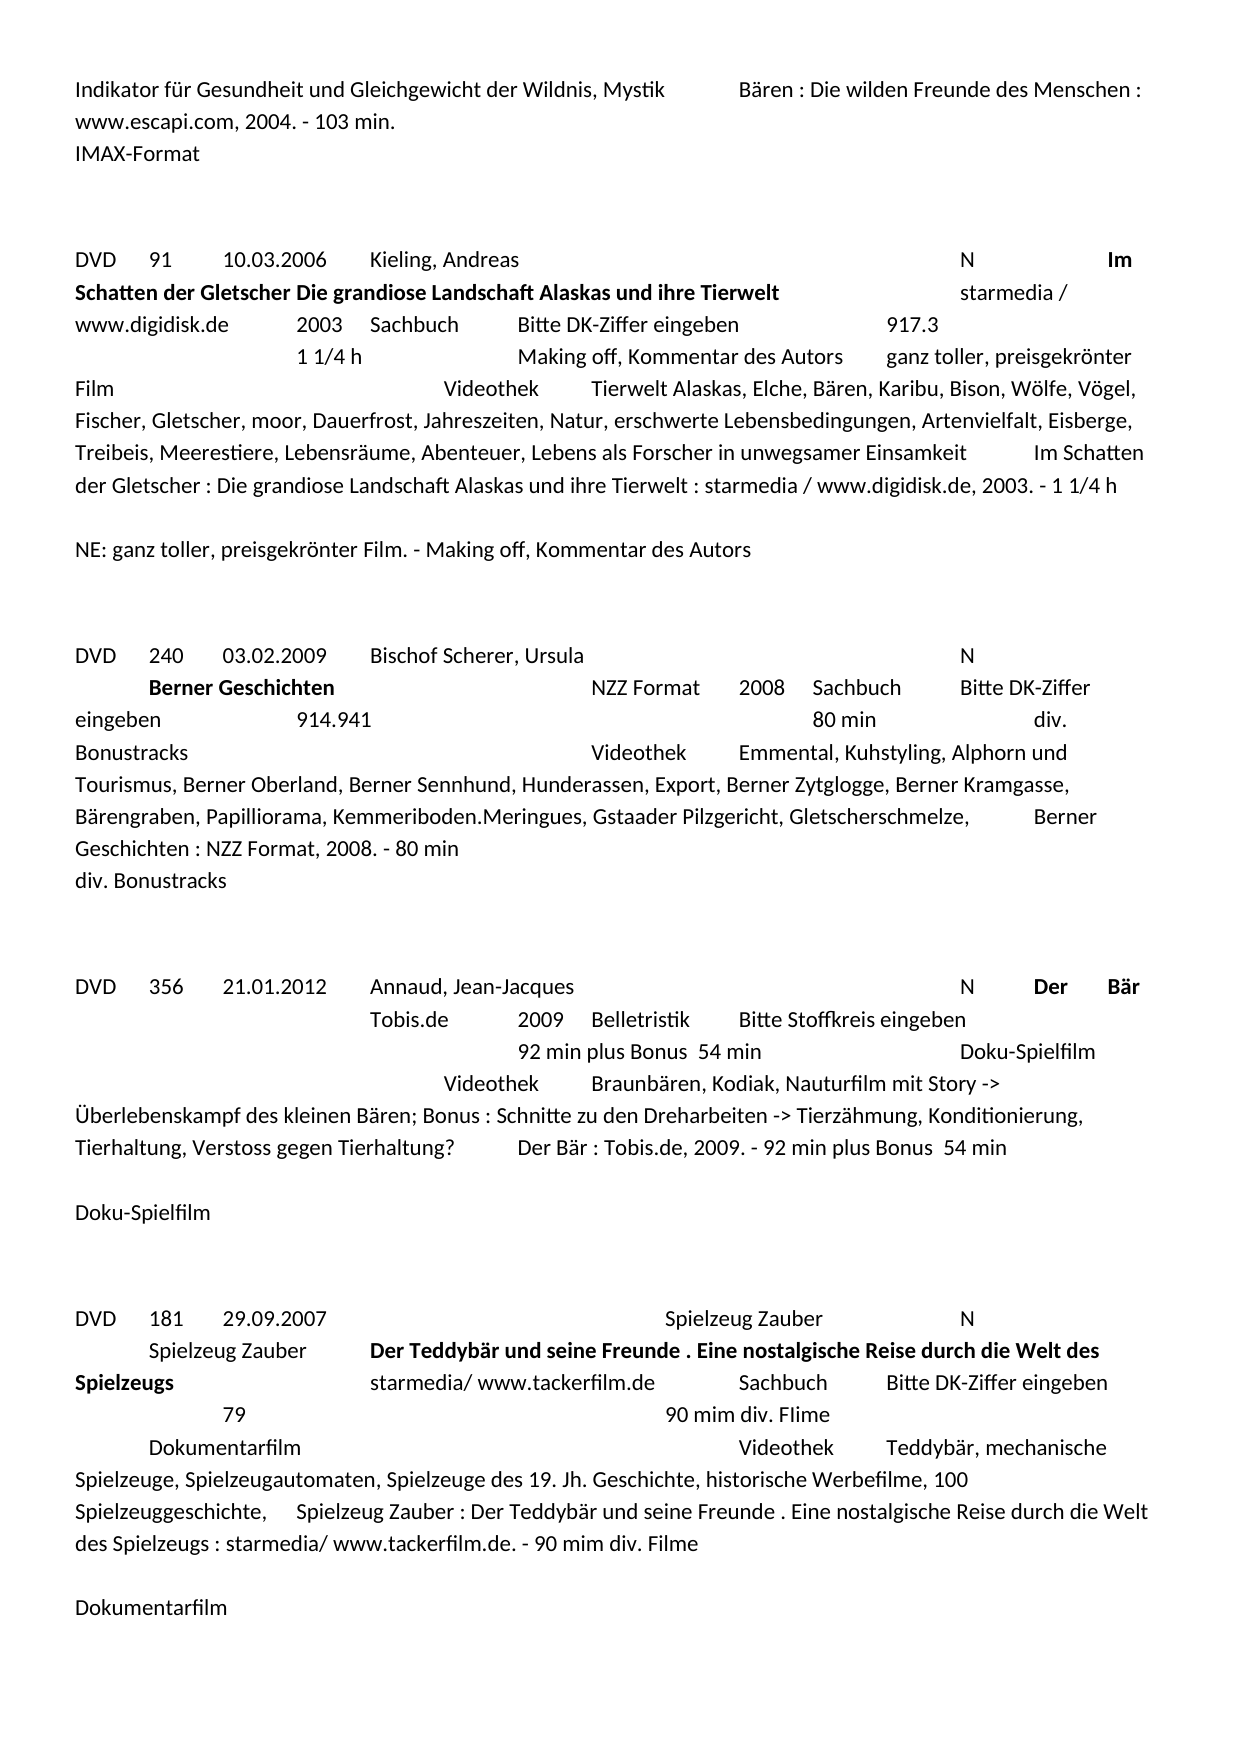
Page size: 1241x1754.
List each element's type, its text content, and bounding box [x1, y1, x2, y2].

text DVD 240 03.02.2009 Bischof Scherer, Ursula N Berner Geschichten NZZ Format 2008 Sachbuch Bitte DK-Ziffer eingeben 914.941 80 min div. Bonustracks Videothek Emmental, Kuhstyling, Alphorn und Tourismus, Berner Oberland, Berner Sennhund, Hunderassen, Export, Berner Zytglogge, Berner Kramgasse, Bärengraben, Papilliorama, Kemmeriboden.Meringues, Gstaader Pilzgericht, Gletscherschmelze, Berner Geschichten : NZZ Format, 2008. - 80 min div. Bonustracks [75, 641, 1165, 894]
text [75, 75, 1165, 167]
text DVD 91 10.03.2006 Kieling, Andreas N Im Schatten der Gletscher Die grandiose Landschaft Alaskas und ihre Tierwelt starmedia / www.digidisk.de 2003 Sachbuch Bitte DK-Ziffer eingeben 917.3 1 1/4 h Making off, Kommentar des Autors ganz toller, preisgekrönter Film Videothek Tierwelt Alaskas, Elche, Bären, Karibu, Bison, Wölfe, Vögel, Fischer, Gletscher, moor, Dauerfrost, Jahreszeiten, Natur, erschwerte Lebensbedingungen, Artenvielfalt, Eisberge, Treibeis, Meerestiere, Lebensräume, Abenteuer, Lebens als Forscher in unwegsamer Einsamkeit Im Schatten der Gletscher : Die grandiose Landschaft Alaskas und ihre Tierwelt : starmedia / www.digidisk.de, 2003. - 1 1/4 h NE: ganz toller, preisgekrönter Film. - Making off, Kommentar des Autors [75, 245, 1165, 563]
text DVD 356 21.01.2012 Annaud, Jean-Jacques N Der Bär Tobis.de 2009 Belletristik Bitte Stoffkreis eingeben 92 min plus Bonus 54 min Doku-Spielfilm Videothek Braunbären, Kodiak, Nauturfilm mit Story -> Überlebenskampf des kleinen Bären; Bonus : Schnitte zu den Dreharbeiten -> Tierzähmung, Konditionierung, Tierhaltung, Verstoss gegen Tierhaltung? Der Bär : Tobis.de, 2009. - 92 min plus Bonus 54 min Doku-Spielfilm [75, 972, 1165, 1226]
text DVD 181 29.09.2007 Spielzeug Zauber N Spielzeug Zauber Der Teddybär und seine Freunde . Eine nostalgische Reise durch die Welt des Spielzeugs starmedia/ www.tackerfilm.de Sachbuch Bitte DK-Ziffer eingeben 79 90 mim div. FIime Dokumentarfilm Videothek Teddybär, mechanische Spielzeuge, Spielzeugautomaten, Spielzeuge des 19. Jh. Geschichte, historische Werbefilme, 100 Spielzeuggeschichte, Spielzeug Zauber : Der Teddybär und seine Freunde . Eine nostalgische Reise durch die Welt des Spielzeugs : starmedia/ www.tackerfilm.de. - 90 mim div. Filme Dokumentarfilm [75, 1304, 1165, 1622]
